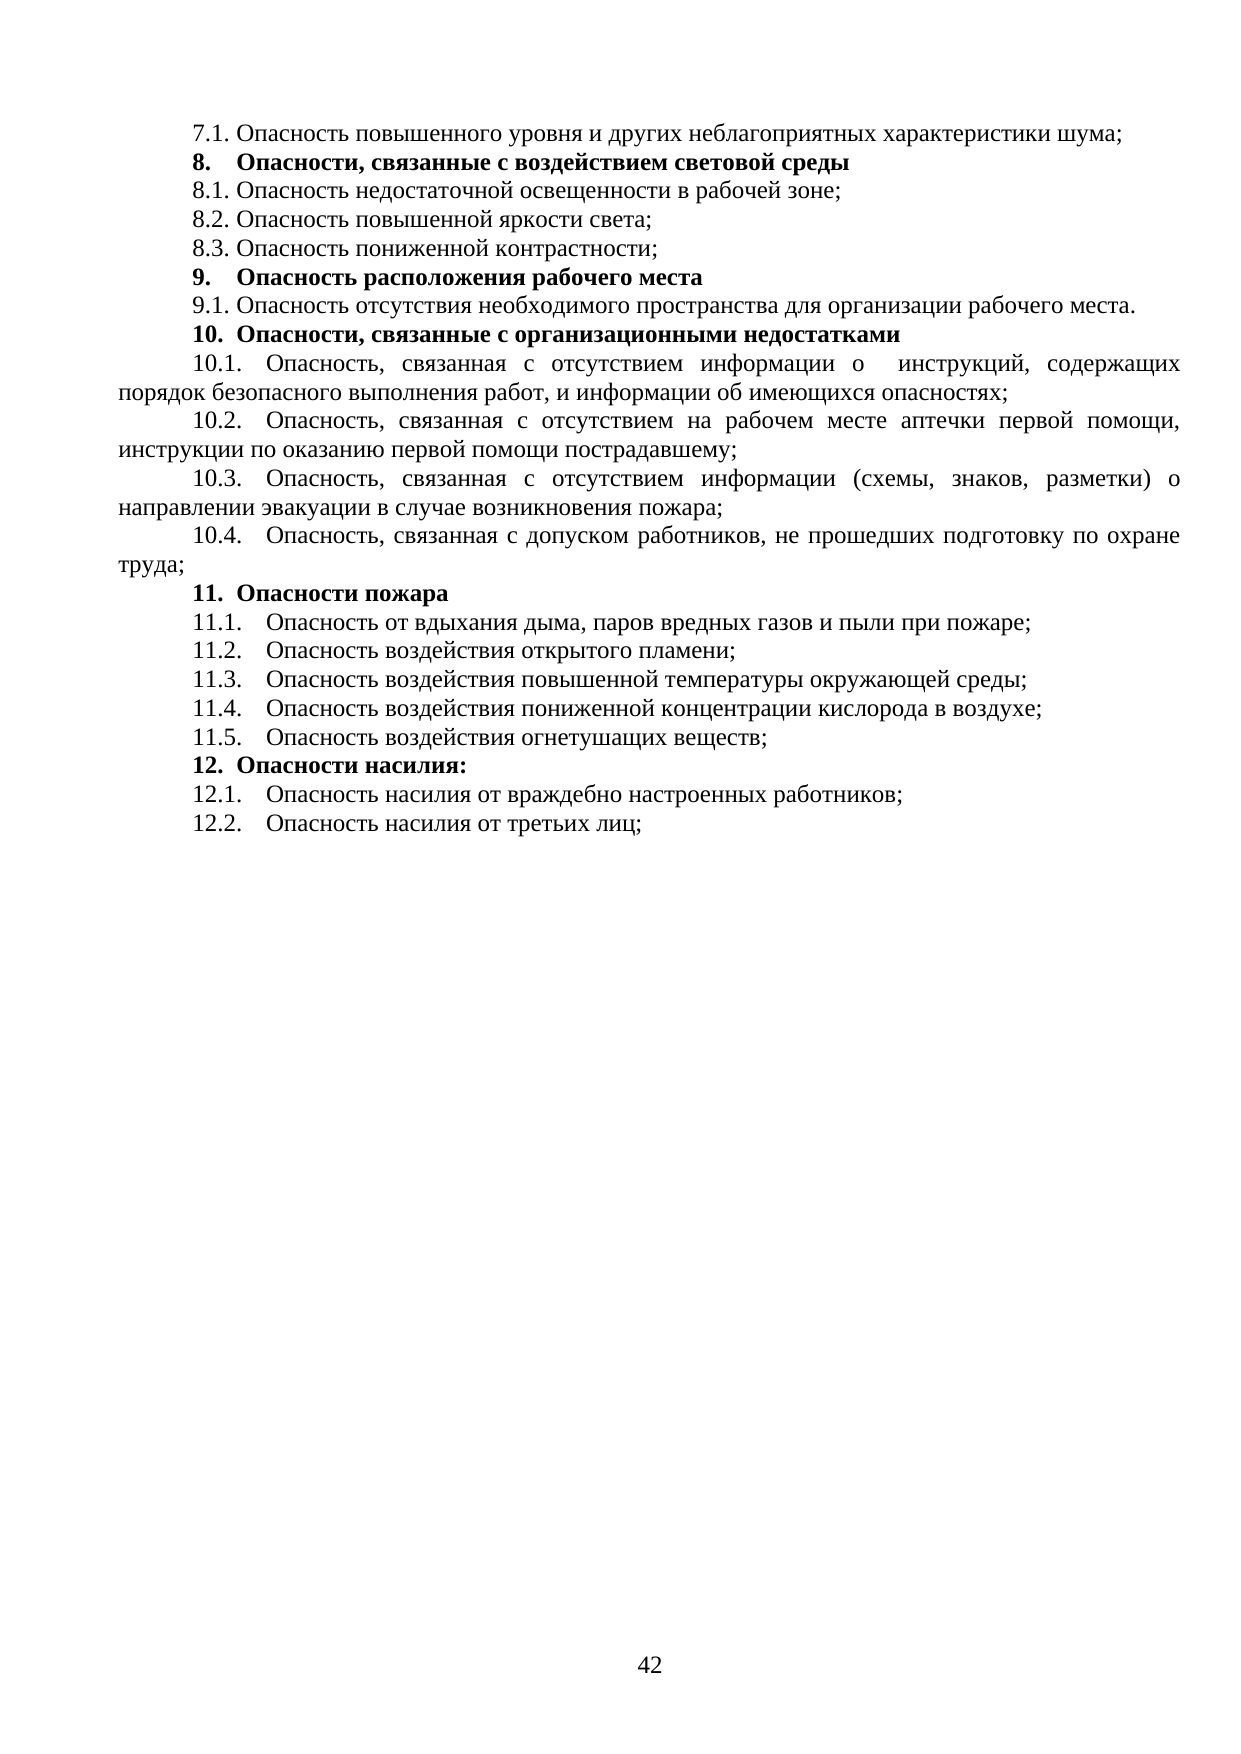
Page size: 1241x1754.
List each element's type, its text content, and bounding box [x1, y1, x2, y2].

list Опасность насилия от третьих лиц; [118, 808, 1181, 837]
list Опасности насилия: [118, 751, 1181, 779]
list Опасность, связанная с отсутствием информации (схемы, знаков, разметки) о направлении эвакуации в случае возникновения пожара; [118, 463, 1181, 521]
list Опасности, связанные с организационными недостатками [118, 319, 1181, 348]
list Опасность пониженной контрастности; [118, 233, 1181, 262]
list Опасности, связанные с воздействием световой среды [118, 147, 1181, 176]
list Опасность воздействия открытого пламени; [118, 636, 1181, 664]
list Опасность воздействия повышенной температуры окружающей среды; [118, 664, 1181, 693]
list Опасность недостаточной освещенности в рабочей зоне; [118, 176, 1181, 204]
list Опасность насилия от враждебно настроенных работников; [118, 779, 1181, 808]
list Опасность воздействия огнетушащих веществ; [118, 722, 1181, 751]
list Опасность от вдыхания дыма, паров вредных газов и пыли при пожаре; [118, 607, 1181, 636]
list Опасности пожара [118, 578, 1181, 607]
list Опасность отсутствия необходимого пространства для организации рабочего места. [118, 291, 1181, 319]
list Опасность, связанная с допуском работников, не прошедших подготовку по охране труда; [118, 521, 1181, 578]
list Опасность воздействия пониженной концентрации кислорода в воздухе; [118, 693, 1181, 722]
list Опасность, связанная с отсутствием информации о инструкций, содержащих порядок безопасного выполнения работ, и информации об имеющихся опасностях; [118, 348, 1181, 406]
list Опасность повышенной яркости света; [118, 204, 1181, 233]
list Опасность, связанная с отсутствием на рабочем месте аптечки первой помощи, инструкции по оказанию первой помощи пострадавшему; [118, 406, 1181, 463]
list Опасность расположения рабочего места [118, 262, 1181, 291]
list Опасность повышенного уровня и других неблагоприятных характеристики шума; [118, 118, 1181, 147]
